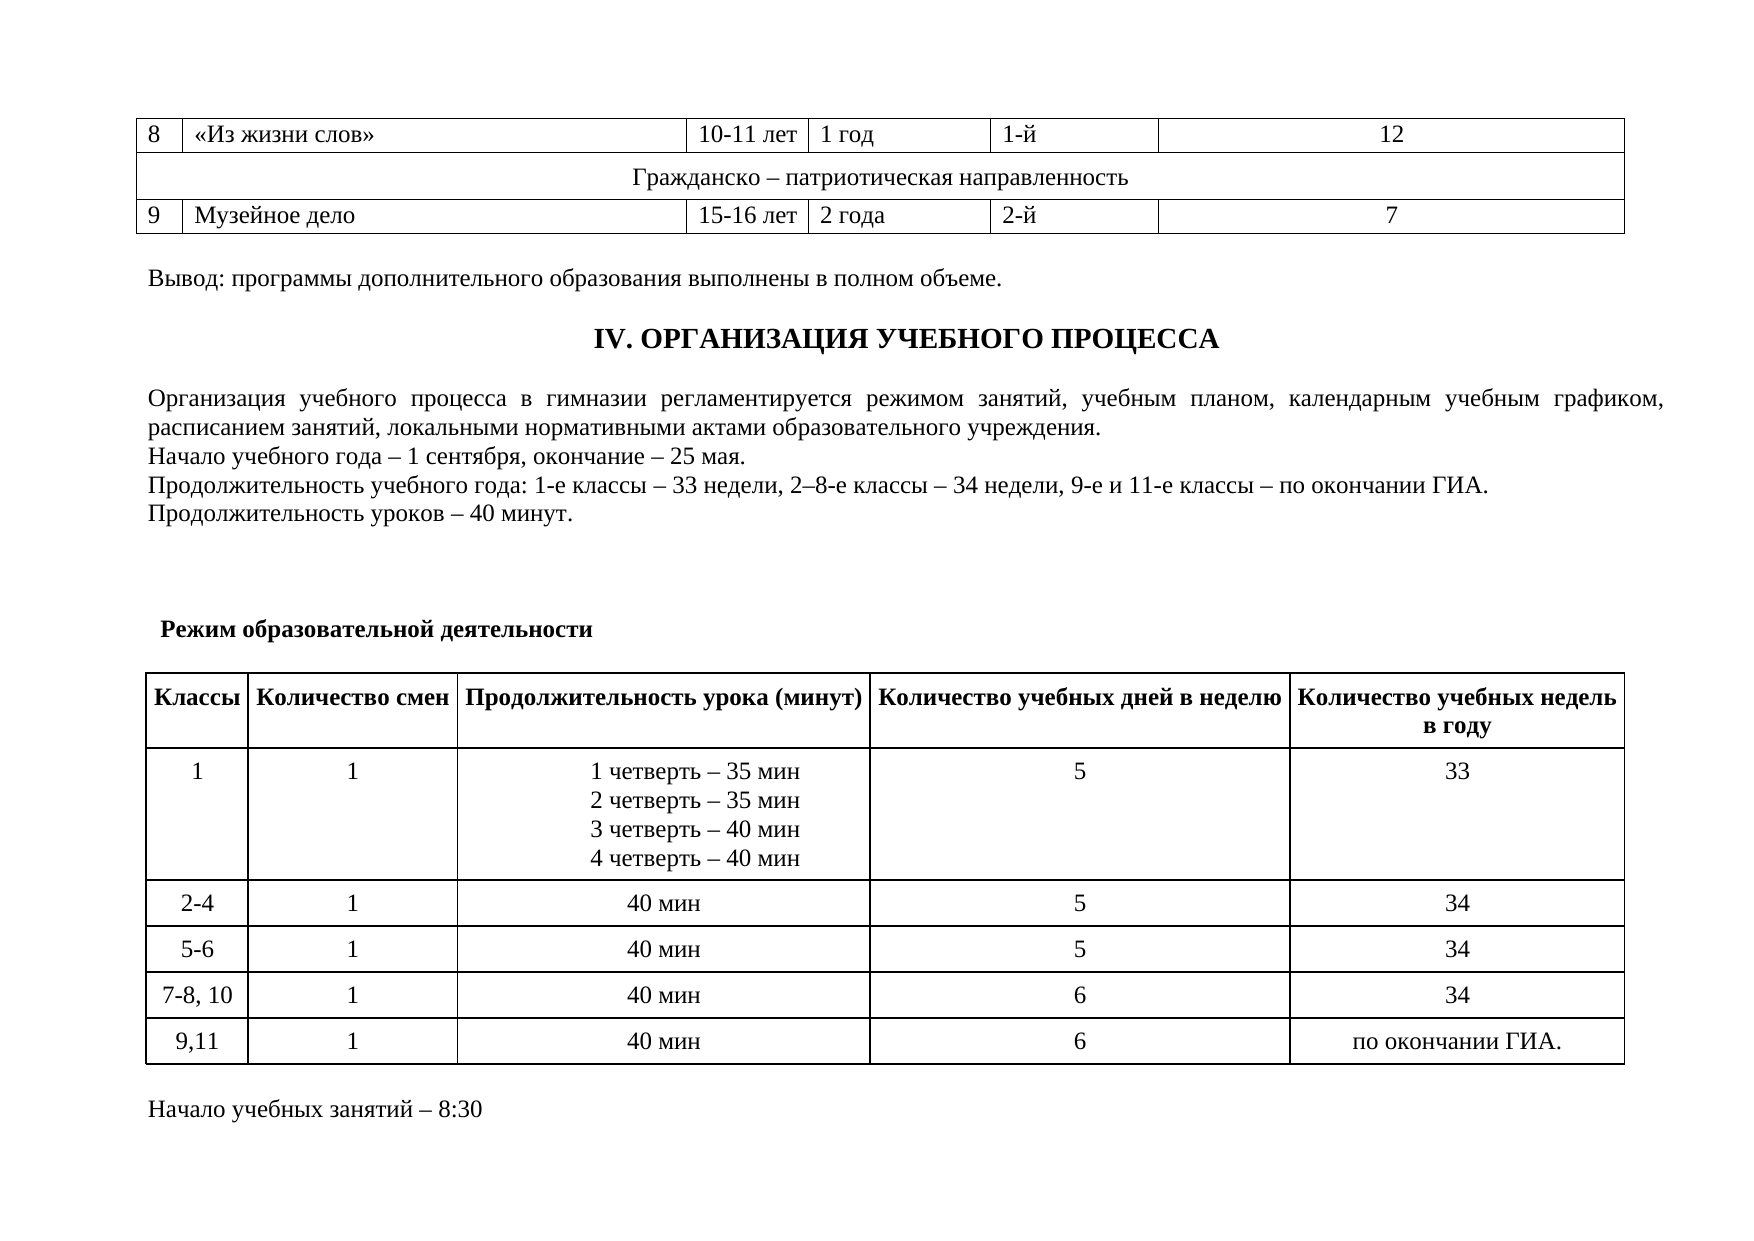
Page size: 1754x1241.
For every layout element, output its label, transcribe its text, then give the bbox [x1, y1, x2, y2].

table_cell 1 [249, 927, 457, 971]
table_cell 1 [249, 881, 457, 925]
text IV. ОРГАНИЗАЦИЯ УЧЕБНОГО ПРОЦЕССА [148, 321, 1665, 354]
table_cell 34 [1291, 973, 1624, 1017]
table_header Продолжительность урока (минут) [458, 674, 869, 747]
table_cell 5 [871, 749, 1289, 879]
table_cell 40 мин [458, 973, 869, 1017]
table_cell 9,11 [147, 1019, 247, 1063]
text Начало учебного года – 1 сентября, окончание – 25 мая. [148, 441, 1665, 470]
table_cell по окончании ГИА. [1291, 1019, 1624, 1063]
table_cell 15-16 лет [687, 200, 808, 233]
table_cell 2-й [991, 200, 1158, 233]
table_cell 1 [249, 749, 457, 879]
table_cell 34 [1291, 927, 1624, 971]
table_cell 5-6 [147, 927, 247, 971]
table_cell 40 мин [458, 927, 869, 971]
table_cell 1 год [809, 119, 990, 152]
table_cell 5 [871, 927, 1289, 971]
table_cell 1 четверть – 35 мин 2 четверть – 35 мин 3 четверть – 40 мин 4 четверть – 40 мин [458, 749, 869, 879]
table_cell 7-8, 10 [147, 973, 247, 1017]
text Режим образовательной деятельности [148, 614, 1665, 643]
table_cell 6 [871, 973, 1289, 1017]
table_cell 2-4 [147, 881, 247, 925]
table_cell «Из жизни слов» [183, 119, 686, 152]
table_header Количество учебных дней в неделю [871, 674, 1289, 747]
table_cell 12 [1159, 119, 1624, 152]
text Начало учебных занятий – 8:30 [148, 1094, 1665, 1122]
table_cell 33 [1291, 749, 1624, 879]
table_header Количество учебных недель в году [1291, 674, 1624, 747]
table_cell 8 [137, 119, 182, 152]
text Организация учебного процесса в гимназии регламентируется режимом занятий, учебным планом, календарным учебным графиком, расписанием занятий, локальными нормативными актами образовательного учреждения. [148, 383, 1665, 441]
table_cell 1 [249, 1019, 457, 1063]
table_cell 40 мин [458, 881, 869, 925]
text Продолжительность учебного года: 1-е классы – 33 недели, 2–8-е классы – 34 недели, 9-е и 11-е классы – по окончании ГИА. [148, 470, 1665, 498]
table_cell 10-11 лет [687, 119, 808, 152]
table_cell 1 [249, 973, 457, 1017]
text Вывод: программы дополнительного образования выполнены в полном объеме. [148, 263, 1665, 292]
table_cell Музейное дело [183, 200, 686, 233]
table_cell 40 мин [458, 1019, 869, 1063]
text Продолжительность уроков – 40 минут. [148, 498, 1665, 527]
table_cell 5 [871, 881, 1289, 925]
table_cell 1 [147, 749, 247, 879]
table_header Классы [147, 674, 247, 747]
table_cell 2 года [809, 200, 990, 233]
table_cell 7 [1159, 200, 1624, 233]
table_cell 1-й [991, 119, 1158, 152]
table_cell 9 [137, 200, 182, 233]
table_cell 34 [1291, 881, 1624, 925]
table_cell Гражданско – патриотическая направленность [137, 153, 1624, 199]
table_cell 6 [871, 1019, 1289, 1063]
table_header Количество смен [249, 674, 457, 747]
